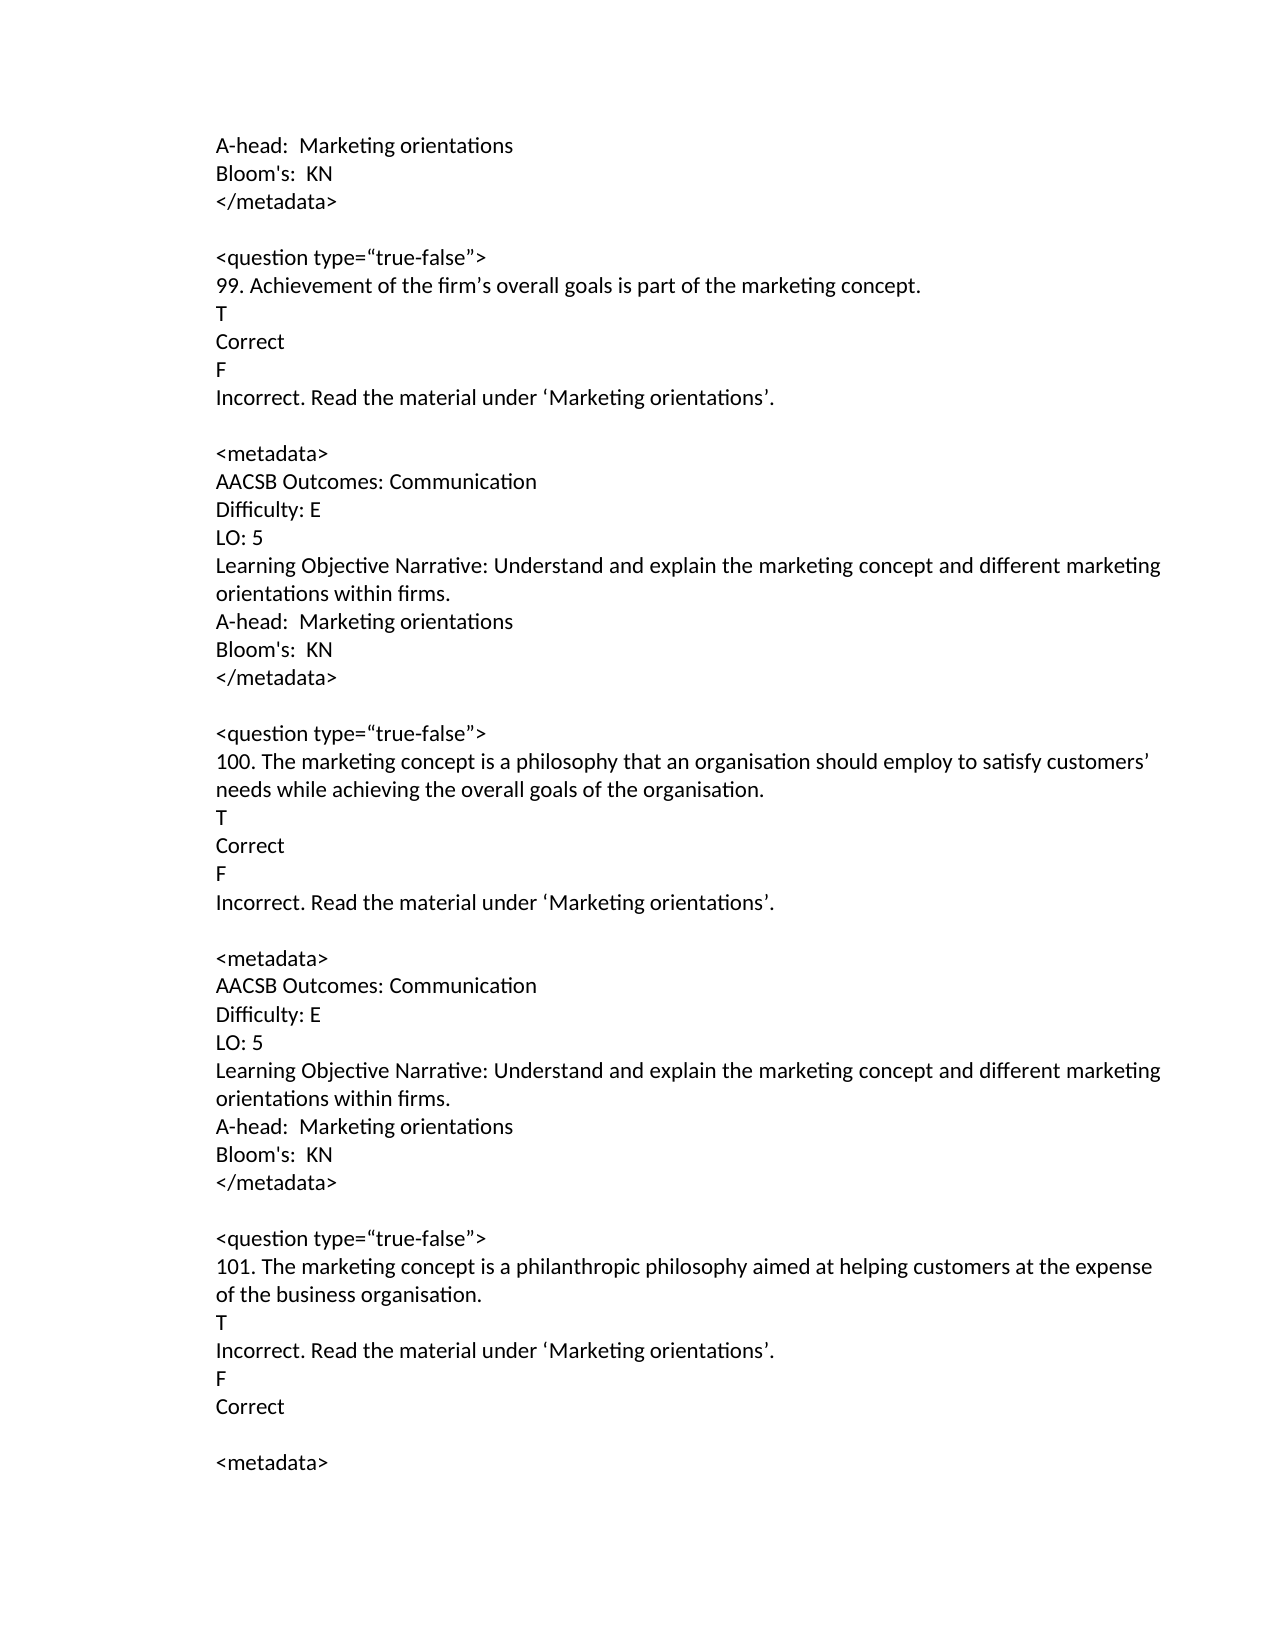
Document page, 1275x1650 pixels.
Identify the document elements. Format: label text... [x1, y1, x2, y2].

text AACSB Outcomes: Communication [216, 972, 1162, 1000]
text LO: 5 [216, 523, 1162, 551]
text 101. The marketing concept is a philanthropic philosophy aimed at helping customers at the expense of the business organisation. [216, 1252, 1162, 1308]
text A-head: Marketing orientations [216, 607, 1162, 635]
text T [216, 1308, 1162, 1336]
text Bloom's: KN [216, 159, 1162, 187]
text Correct [216, 327, 1162, 355]
text <question type=“true-false”> [216, 1224, 1162, 1252]
text Correct [216, 1392, 1162, 1420]
text Incorrect. Read the material under ‘Marketing orientations’. [216, 888, 1162, 916]
text <metadata> [216, 1448, 1162, 1476]
text Bloom's: KN [216, 1140, 1162, 1168]
text Learning Objective Narrative: Understand and explain the marketing concept and different marketing orientations within firms. [216, 1056, 1162, 1112]
text Learning Objective Narrative: Understand and explain the marketing concept and different marketing orientations within firms. [216, 551, 1162, 607]
text T [216, 803, 1162, 832]
text Correct [216, 832, 1162, 859]
text <question type=“true-false”> [216, 719, 1162, 747]
text F [216, 859, 1162, 888]
text <question type=“true-false”> [216, 243, 1162, 271]
text Difficulty: E [216, 1000, 1162, 1028]
text Incorrect. Read the material under ‘Marketing orientations’. [216, 383, 1162, 411]
text <metadata> [216, 944, 1162, 972]
text F [216, 355, 1162, 383]
text A-head: Marketing orientations [216, 1112, 1162, 1140]
text 99. Achievement of the firm’s overall goals is part of the marketing concept. [216, 271, 1162, 299]
text </metadata> [216, 663, 1162, 691]
text F [216, 1364, 1162, 1392]
text </metadata> [216, 187, 1162, 215]
text 100. The marketing concept is a philosophy that an organisation should employ to satisfy customers’ needs while achieving the overall goals of the organisation. [216, 747, 1162, 803]
text <metadata> [216, 439, 1162, 467]
text Incorrect. Read the material under ‘Marketing orientations’. [216, 1336, 1162, 1364]
text LO: 5 [216, 1028, 1162, 1056]
text </metadata> [216, 1168, 1162, 1196]
text T [216, 299, 1162, 327]
text Difficulty: E [216, 495, 1162, 523]
text AACSB Outcomes: Communication [216, 467, 1162, 495]
text Bloom's: KN [216, 635, 1162, 663]
text A-head: Marketing orientations [216, 131, 1162, 159]
